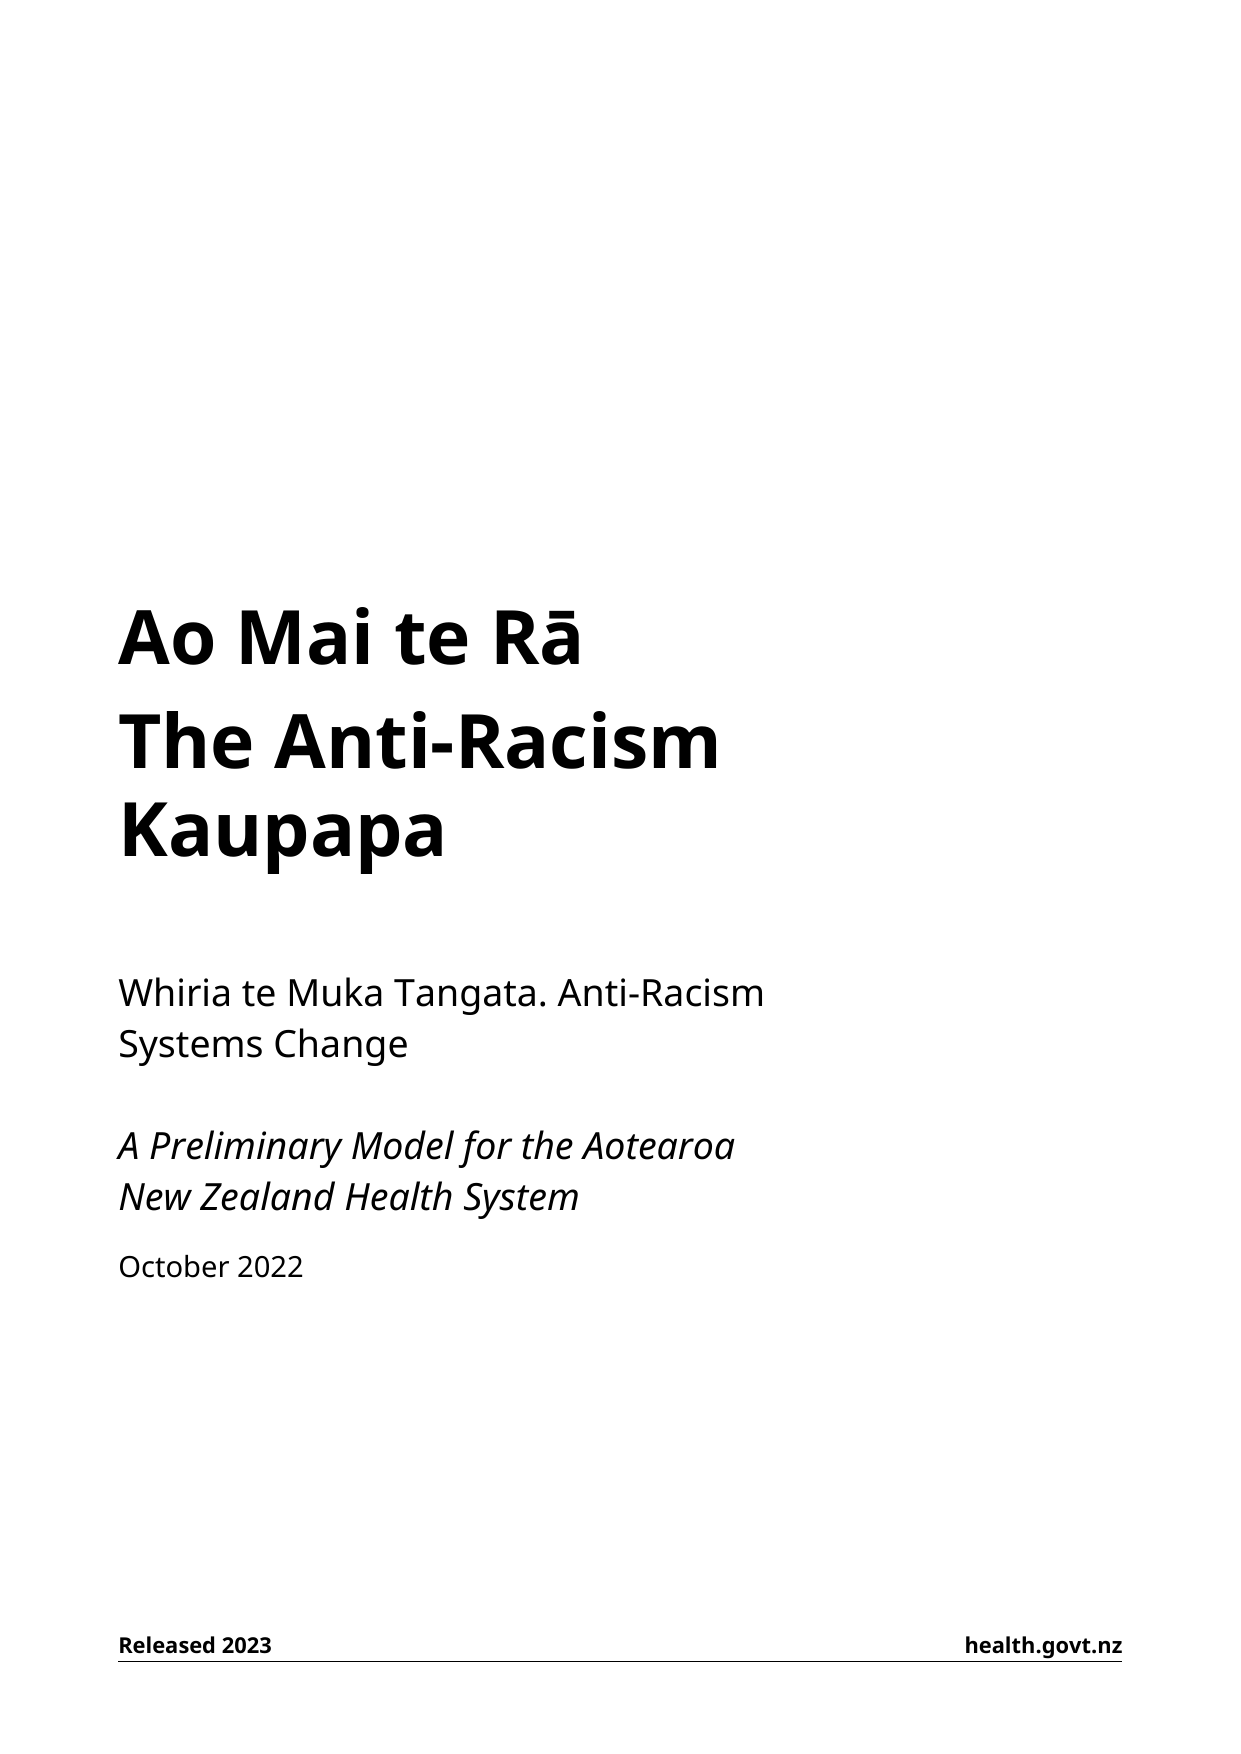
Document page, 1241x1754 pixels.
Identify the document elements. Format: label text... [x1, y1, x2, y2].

text October 2022 [118, 1247, 768, 1286]
title The Anti-Racism Kaupapa [118, 695, 768, 879]
text Whiria te Muka Tangata. Anti-Racism Systems Change A Preliminary Model for the Aotearoa New Zealand Health System [118, 966, 768, 1222]
title Ao Mai te Rā [118, 591, 768, 682]
